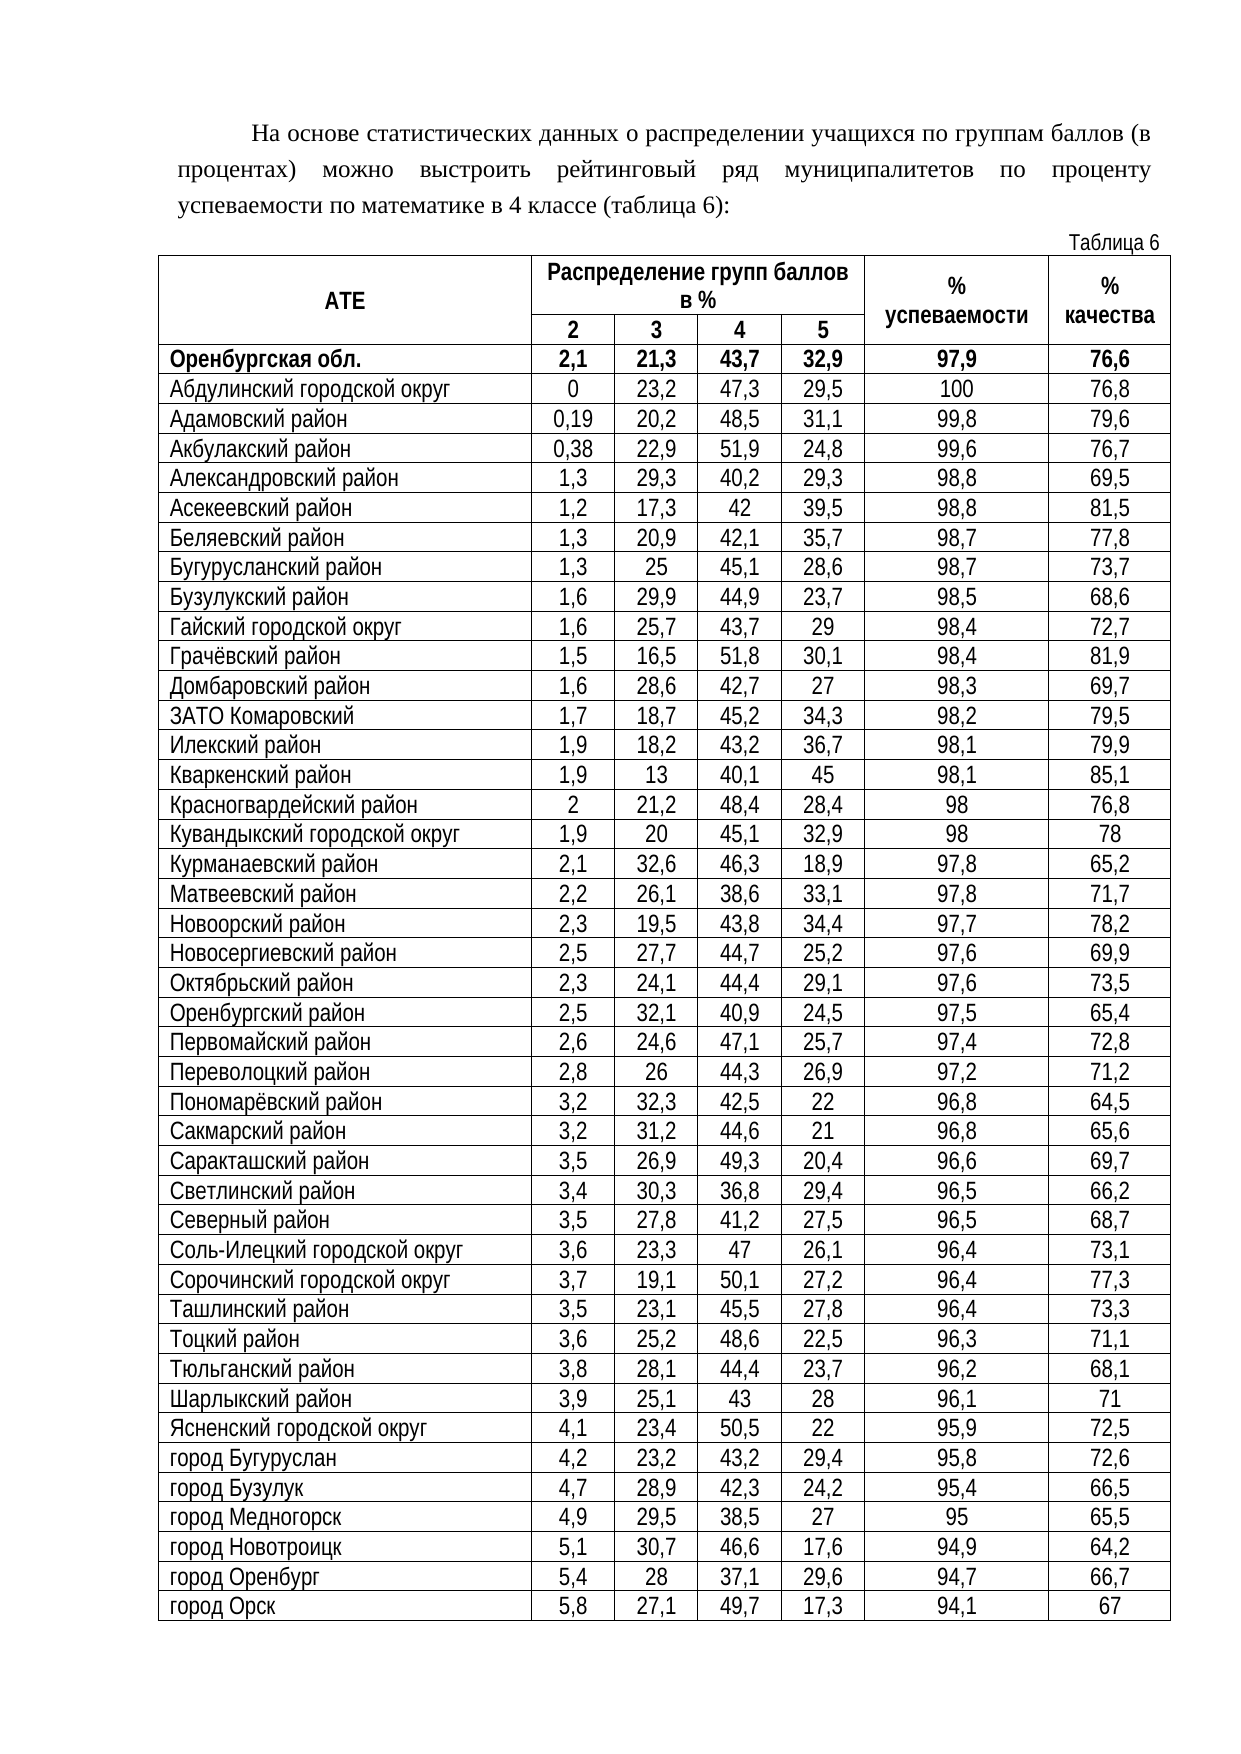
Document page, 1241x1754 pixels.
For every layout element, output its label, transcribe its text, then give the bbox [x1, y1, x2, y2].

table_cell Курманаевский район [159, 849, 531, 878]
table_cell 27,8 [782, 1295, 864, 1323]
table_cell 3,8 [532, 1354, 614, 1382]
table_cell 27,7 [615, 938, 697, 967]
table_cell 25,2 [615, 1324, 697, 1353]
table_cell 44,7 [698, 938, 781, 967]
table_cell 51,8 [698, 641, 781, 670]
table_cell 48,4 [698, 790, 781, 818]
table_cell 1,6 [532, 582, 614, 611]
table_cell 34,4 [782, 909, 864, 937]
table_cell 94,7 [865, 1562, 1048, 1590]
table_cell 24,5 [782, 998, 864, 1026]
table_cell 22,9 [615, 434, 697, 462]
table_cell 97,9 [865, 345, 1048, 373]
table_cell Грачёвский район [159, 641, 531, 670]
table_cell город Бугуруслан [159, 1443, 531, 1472]
table_cell 65,2 [1049, 849, 1170, 878]
table_cell 76,7 [1049, 434, 1170, 462]
table_cell 67 [1049, 1591, 1170, 1620]
table_cell 42,7 [698, 671, 781, 700]
table_cell 4 [698, 315, 781, 343]
table_cell Бугурусланский район [159, 552, 531, 581]
table_cell 29,5 [615, 1502, 697, 1531]
table_cell 99,6 [865, 434, 1048, 462]
table_cell 2,5 [532, 938, 614, 967]
table_cell Новосергиевский район [159, 938, 531, 967]
table_cell 69,9 [1049, 938, 1170, 967]
table_cell 2,6 [532, 1027, 614, 1056]
table_cell 1,9 [532, 760, 614, 789]
table_cell % качества [1049, 256, 1170, 343]
table_cell 38,5 [698, 1502, 781, 1531]
table_cell 20,9 [615, 523, 697, 551]
table_cell Асекеевский район [159, 493, 531, 522]
table_cell 23,2 [615, 374, 697, 403]
table_cell город Оренбург [159, 1562, 531, 1590]
table_cell 98 [865, 820, 1048, 848]
table_cell 30,3 [615, 1176, 697, 1204]
table_cell 24,6 [615, 1027, 697, 1056]
table_cell 72,7 [1049, 612, 1170, 640]
table_cell 18,9 [782, 849, 864, 878]
table_cell 23,1 [615, 1295, 697, 1323]
table_cell 3,5 [532, 1205, 614, 1234]
table_cell 25 [615, 552, 697, 581]
table_cell 97,7 [865, 909, 1048, 937]
table_cell 28,6 [615, 671, 697, 700]
table_cell 2,3 [532, 968, 614, 997]
table_cell 30,1 [782, 641, 864, 670]
table_cell 1,5 [532, 641, 614, 670]
table_cell 69,7 [1049, 671, 1170, 700]
table_cell 64,5 [1049, 1087, 1170, 1115]
table_cell 21 [782, 1116, 864, 1145]
table_cell 47,3 [698, 374, 781, 403]
table_cell 71,1 [1049, 1324, 1170, 1353]
table_cell 2,5 [532, 998, 614, 1026]
table_cell 98,7 [865, 552, 1048, 581]
table_cell 48,6 [698, 1324, 781, 1353]
table_cell 1,6 [532, 612, 614, 640]
table_cell 1,9 [532, 820, 614, 848]
table_cell 98,8 [865, 463, 1048, 492]
table_cell 95,8 [865, 1443, 1048, 1472]
table_cell 1,7 [532, 701, 614, 729]
table_cell 97,2 [865, 1057, 1048, 1086]
table_cell 98,2 [865, 701, 1048, 729]
table_cell 5,4 [532, 1562, 614, 1590]
table_cell 48,5 [698, 404, 781, 432]
table_cell Бузулукский район [159, 582, 531, 611]
table_cell город Новотроицк [159, 1532, 531, 1561]
table_cell 65,4 [1049, 998, 1170, 1026]
table_cell 96,1 [865, 1384, 1048, 1412]
table_cell Сорочинский городской округ [159, 1265, 531, 1293]
table_cell 81,9 [1049, 641, 1170, 670]
table_cell 28,6 [782, 552, 864, 581]
table_cell 2,8 [532, 1057, 614, 1086]
table_cell 31,1 [782, 404, 864, 432]
table_cell 39,5 [782, 493, 864, 522]
table_cell 2,2 [532, 879, 614, 907]
table_cell Сакмарский район [159, 1116, 531, 1145]
table_cell 46,6 [698, 1532, 781, 1561]
table_cell 96,8 [865, 1116, 1048, 1145]
table_cell 3,5 [532, 1295, 614, 1323]
table_cell 43,8 [698, 909, 781, 937]
table_cell 96,3 [865, 1324, 1048, 1353]
table_cell 28,1 [615, 1354, 697, 1382]
table_cell 43,7 [698, 612, 781, 640]
table_cell 50,1 [698, 1265, 781, 1293]
table_cell Оренбургская обл. [159, 345, 531, 373]
text На основе статистических данных о распределении учащихся по группам баллов (в процентах) можно выстроить рейтинговый ряд муниципалитетов по проценту успеваемости по математике в 4 классе (таблица 6): [177, 118, 1152, 219]
table_cell 17,3 [782, 1591, 864, 1620]
table_cell 1,6 [532, 671, 614, 700]
table_cell 2,1 [532, 849, 614, 878]
table_cell 1,9 [532, 730, 614, 759]
table_cell город Орск [159, 1591, 531, 1620]
table_cell 28,9 [615, 1473, 697, 1501]
table_cell 3,4 [532, 1176, 614, 1204]
table_cell 1,3 [532, 552, 614, 581]
table_cell Красногвардейский район [159, 790, 531, 818]
table_cell 95 [865, 1502, 1048, 1531]
table_cell 98,1 [865, 760, 1048, 789]
table_cell 38,6 [698, 879, 781, 907]
table_cell 32,9 [782, 820, 864, 848]
table_cell 3,6 [532, 1235, 614, 1264]
table_cell 44,6 [698, 1116, 781, 1145]
table_cell 77,8 [1049, 523, 1170, 551]
table_cell 2,1 [532, 345, 614, 373]
table_cell 4,9 [532, 1502, 614, 1531]
table_cell 42,1 [698, 523, 781, 551]
table_cell 72,8 [1049, 1027, 1170, 1056]
table_cell 76,6 [1049, 345, 1170, 373]
table_cell 29,5 [782, 374, 864, 403]
table_cell 5,8 [532, 1591, 614, 1620]
table_cell 96,2 [865, 1354, 1048, 1382]
table_cell 29,3 [782, 463, 864, 492]
table_cell 27,1 [615, 1591, 697, 1620]
table_cell Первомайский район [159, 1027, 531, 1056]
table_cell 0,19 [532, 404, 614, 432]
table_cell 3,5 [532, 1146, 614, 1175]
table_cell 24,8 [782, 434, 864, 462]
table_cell 31,2 [615, 1116, 697, 1145]
table_cell 73,7 [1049, 552, 1170, 581]
table_cell 96,4 [865, 1295, 1048, 1323]
table_cell 3,6 [532, 1324, 614, 1353]
table_cell Ташлинский район [159, 1295, 531, 1323]
table_cell 42,5 [698, 1087, 781, 1115]
table_cell Кваркенский район [159, 760, 531, 789]
table_cell 81,5 [1049, 493, 1170, 522]
table_cell 46,3 [698, 849, 781, 878]
table_cell 97,4 [865, 1027, 1048, 1056]
table_cell Домбаровский район [159, 671, 531, 700]
table_cell 20,4 [782, 1146, 864, 1175]
table_cell 29,4 [782, 1443, 864, 1472]
table_cell 1,3 [532, 523, 614, 551]
table_cell Беляевский район [159, 523, 531, 551]
table_cell 98,5 [865, 582, 1048, 611]
table_cell 45,5 [698, 1295, 781, 1323]
table_cell 3,9 [532, 1384, 614, 1412]
table_cell 95,4 [865, 1473, 1048, 1501]
table_cell 97,6 [865, 938, 1048, 967]
table_cell 43 [698, 1384, 781, 1412]
table_cell 19,1 [615, 1265, 697, 1293]
table_cell 16,5 [615, 641, 697, 670]
table_cell 49,7 [698, 1591, 781, 1620]
table_cell 43,7 [698, 345, 781, 373]
table_cell Адамовский район [159, 404, 531, 432]
table_cell 97,6 [865, 968, 1048, 997]
table_cell Переволоцкий район [159, 1057, 531, 1086]
table_cell 18,7 [615, 701, 697, 729]
table_cell 28 [782, 1384, 864, 1412]
table_cell 29,9 [615, 582, 697, 611]
table_cell 26,9 [782, 1057, 864, 1086]
table_cell Ясненский городской округ [159, 1413, 531, 1442]
table_cell 43,2 [698, 1443, 781, 1472]
table_cell 96,5 [865, 1176, 1048, 1204]
table_cell 0,38 [532, 434, 614, 462]
table_cell 68,1 [1049, 1354, 1170, 1382]
table_cell 99,8 [865, 404, 1048, 432]
table_cell 66,7 [1049, 1562, 1170, 1590]
table_cell 78,2 [1049, 909, 1170, 937]
table_cell 4,7 [532, 1473, 614, 1501]
table_cell 20,2 [615, 404, 697, 432]
table_cell 98,8 [865, 493, 1048, 522]
table_cell 96,4 [865, 1265, 1048, 1293]
table_cell 27 [782, 1502, 864, 1531]
table_cell 32,3 [615, 1087, 697, 1115]
table_cell 33,1 [782, 879, 864, 907]
table_header Таблица 6 [158, 226, 1171, 255]
table_cell 44,4 [698, 1354, 781, 1382]
table_cell 47,1 [698, 1027, 781, 1056]
table_cell 22,5 [782, 1324, 864, 1353]
table_cell 41,2 [698, 1205, 781, 1234]
table_cell 2 [532, 315, 614, 343]
table_cell ЗАТО Комаровский [159, 701, 531, 729]
table_cell 29,6 [782, 1562, 864, 1590]
table_cell 22 [782, 1413, 864, 1442]
table_cell 25,2 [782, 938, 864, 967]
table_cell 29 [782, 612, 864, 640]
table_cell 24,2 [782, 1473, 864, 1501]
table_cell 25,1 [615, 1384, 697, 1412]
table_cell 23,4 [615, 1413, 697, 1442]
table_cell 36,7 [782, 730, 864, 759]
table_cell 68,7 [1049, 1205, 1170, 1234]
table_cell 1,2 [532, 493, 614, 522]
table_cell 64,2 [1049, 1532, 1170, 1561]
table_cell 79,9 [1049, 730, 1170, 759]
table_cell 100 [865, 374, 1048, 403]
table_cell 65,5 [1049, 1502, 1170, 1531]
table_cell 73,5 [1049, 968, 1170, 997]
table_cell 35,7 [782, 523, 864, 551]
table_cell 19,5 [615, 909, 697, 937]
table_cell 98,7 [865, 523, 1048, 551]
table_cell 96,5 [865, 1205, 1048, 1234]
table_cell 3 [615, 315, 697, 343]
table_cell 5,1 [532, 1532, 614, 1561]
table_cell Тюльганский район [159, 1354, 531, 1382]
table_cell 44,4 [698, 968, 781, 997]
table_cell 77,3 [1049, 1265, 1170, 1293]
table_cell 50,5 [698, 1413, 781, 1442]
table_cell 40,9 [698, 998, 781, 1026]
table_cell 94,9 [865, 1532, 1048, 1561]
table_cell 98,4 [865, 641, 1048, 670]
table_cell Северный район [159, 1205, 531, 1234]
table_cell 23,7 [782, 582, 864, 611]
table_cell Александровский район [159, 463, 531, 492]
table_cell 98 [865, 790, 1048, 818]
table_cell 68,6 [1049, 582, 1170, 611]
table_cell 30,7 [615, 1532, 697, 1561]
table_cell 73,1 [1049, 1235, 1170, 1264]
table_cell 17,6 [782, 1532, 864, 1561]
table_cell 73,3 [1049, 1295, 1170, 1323]
table_cell Оренбургский район [159, 998, 531, 1026]
table_cell 27,5 [782, 1205, 864, 1234]
table_cell 24,1 [615, 968, 697, 997]
table_cell Тоцкий район [159, 1324, 531, 1353]
table_cell 3,2 [532, 1087, 614, 1115]
table_cell 34,3 [782, 701, 864, 729]
table_cell 98,4 [865, 612, 1048, 640]
table_cell 4,1 [532, 1413, 614, 1442]
table_cell 21,3 [615, 345, 697, 373]
table_cell город Медногорск [159, 1502, 531, 1531]
table_cell 26 [615, 1057, 697, 1086]
table_cell 45 [782, 760, 864, 789]
table_cell 98,3 [865, 671, 1048, 700]
table_cell 71,7 [1049, 879, 1170, 907]
table_cell 85,1 [1049, 760, 1170, 789]
table_cell 1,3 [532, 463, 614, 492]
table_cell Абдулинский городской округ [159, 374, 531, 403]
table_cell % успеваемости [865, 256, 1048, 343]
table_cell Гайский городской округ [159, 612, 531, 640]
table_cell 32,9 [782, 345, 864, 373]
table_cell 27 [782, 671, 864, 700]
table_cell Октябрьский район [159, 968, 531, 997]
table_cell 97,8 [865, 849, 1048, 878]
table_cell 42 [698, 493, 781, 522]
table_cell 28 [615, 1562, 697, 1590]
table_cell 66,5 [1049, 1473, 1170, 1501]
table_cell 79,6 [1049, 404, 1170, 432]
table_cell 36,8 [698, 1176, 781, 1204]
table_cell 25,7 [615, 612, 697, 640]
table_cell 27,2 [782, 1265, 864, 1293]
table_cell 40,2 [698, 463, 781, 492]
table_cell 2,3 [532, 909, 614, 937]
table_cell 69,7 [1049, 1146, 1170, 1175]
table_cell 29,4 [782, 1176, 864, 1204]
table_cell 28,4 [782, 790, 864, 818]
table_cell 96,6 [865, 1146, 1048, 1175]
table_cell 25,7 [782, 1027, 864, 1056]
table_cell 47 [698, 1235, 781, 1264]
table_cell Саракташский район [159, 1146, 531, 1175]
table_cell 27,8 [615, 1205, 697, 1234]
table_cell 13 [615, 760, 697, 789]
table_cell 22 [782, 1087, 864, 1115]
table_cell 43,2 [698, 730, 781, 759]
table_cell 32,6 [615, 849, 697, 878]
table_cell 26,9 [615, 1146, 697, 1175]
table_cell 97,5 [865, 998, 1048, 1026]
table_cell 72,6 [1049, 1443, 1170, 1472]
table_cell 66,2 [1049, 1176, 1170, 1204]
table_cell 17,3 [615, 493, 697, 522]
table_cell 23,7 [782, 1354, 864, 1382]
table_cell 2 [532, 790, 614, 818]
table_cell 32,1 [615, 998, 697, 1026]
table_cell 23,3 [615, 1235, 697, 1264]
table_cell Акбулакский район [159, 434, 531, 462]
table_cell 78 [1049, 820, 1170, 848]
table_cell Матвеевский район [159, 879, 531, 907]
table_cell Шарлыкский район [159, 1384, 531, 1412]
table_cell 96,4 [865, 1235, 1048, 1264]
table_cell 0 [532, 374, 614, 403]
table_cell 44,9 [698, 582, 781, 611]
table_cell Соль-Илецкий городской округ [159, 1235, 531, 1264]
table_cell 98,1 [865, 730, 1048, 759]
table_cell Пономарёвский район [159, 1087, 531, 1115]
table_cell 95,9 [865, 1413, 1048, 1442]
table_cell 72,5 [1049, 1413, 1170, 1442]
table_cell 29,1 [782, 968, 864, 997]
table_cell 71 [1049, 1384, 1170, 1412]
table_cell 44,3 [698, 1057, 781, 1086]
table_cell Светлинский район [159, 1176, 531, 1204]
table_cell 76,8 [1049, 790, 1170, 818]
table_cell 21,2 [615, 790, 697, 818]
table_cell Илекский район [159, 730, 531, 759]
table_cell 51,9 [698, 434, 781, 462]
table_cell 42,3 [698, 1473, 781, 1501]
table_cell 3,2 [532, 1116, 614, 1145]
table_cell 37,1 [698, 1562, 781, 1590]
table_cell Распределение групп баллов в % [532, 256, 864, 314]
table_cell 26,1 [615, 879, 697, 907]
table_cell 20 [615, 820, 697, 848]
table_cell 18,2 [615, 730, 697, 759]
table_cell 3,7 [532, 1265, 614, 1293]
table_cell 45,2 [698, 701, 781, 729]
table_cell 4,2 [532, 1443, 614, 1472]
table_cell 49,3 [698, 1146, 781, 1175]
table_cell 69,5 [1049, 463, 1170, 492]
table_cell 96,8 [865, 1087, 1048, 1115]
table_cell Новоорский район [159, 909, 531, 937]
table_cell 76,8 [1049, 374, 1170, 403]
table_cell 26,1 [782, 1235, 864, 1264]
table_cell 40,1 [698, 760, 781, 789]
table_cell 45,1 [698, 552, 781, 581]
table_cell 65,6 [1049, 1116, 1170, 1145]
table_cell 5 [782, 315, 864, 343]
table_cell Кувандыкский городской округ [159, 820, 531, 848]
table_cell город Бузулук [159, 1473, 531, 1501]
table_cell 94,1 [865, 1591, 1048, 1620]
table_cell 29,3 [615, 463, 697, 492]
table_cell 79,5 [1049, 701, 1170, 729]
table_cell 97,8 [865, 879, 1048, 907]
table_cell АТЕ [159, 256, 531, 343]
table_cell 23,2 [615, 1443, 697, 1472]
table_cell 71,2 [1049, 1057, 1170, 1086]
table_cell 45,1 [698, 820, 781, 848]
